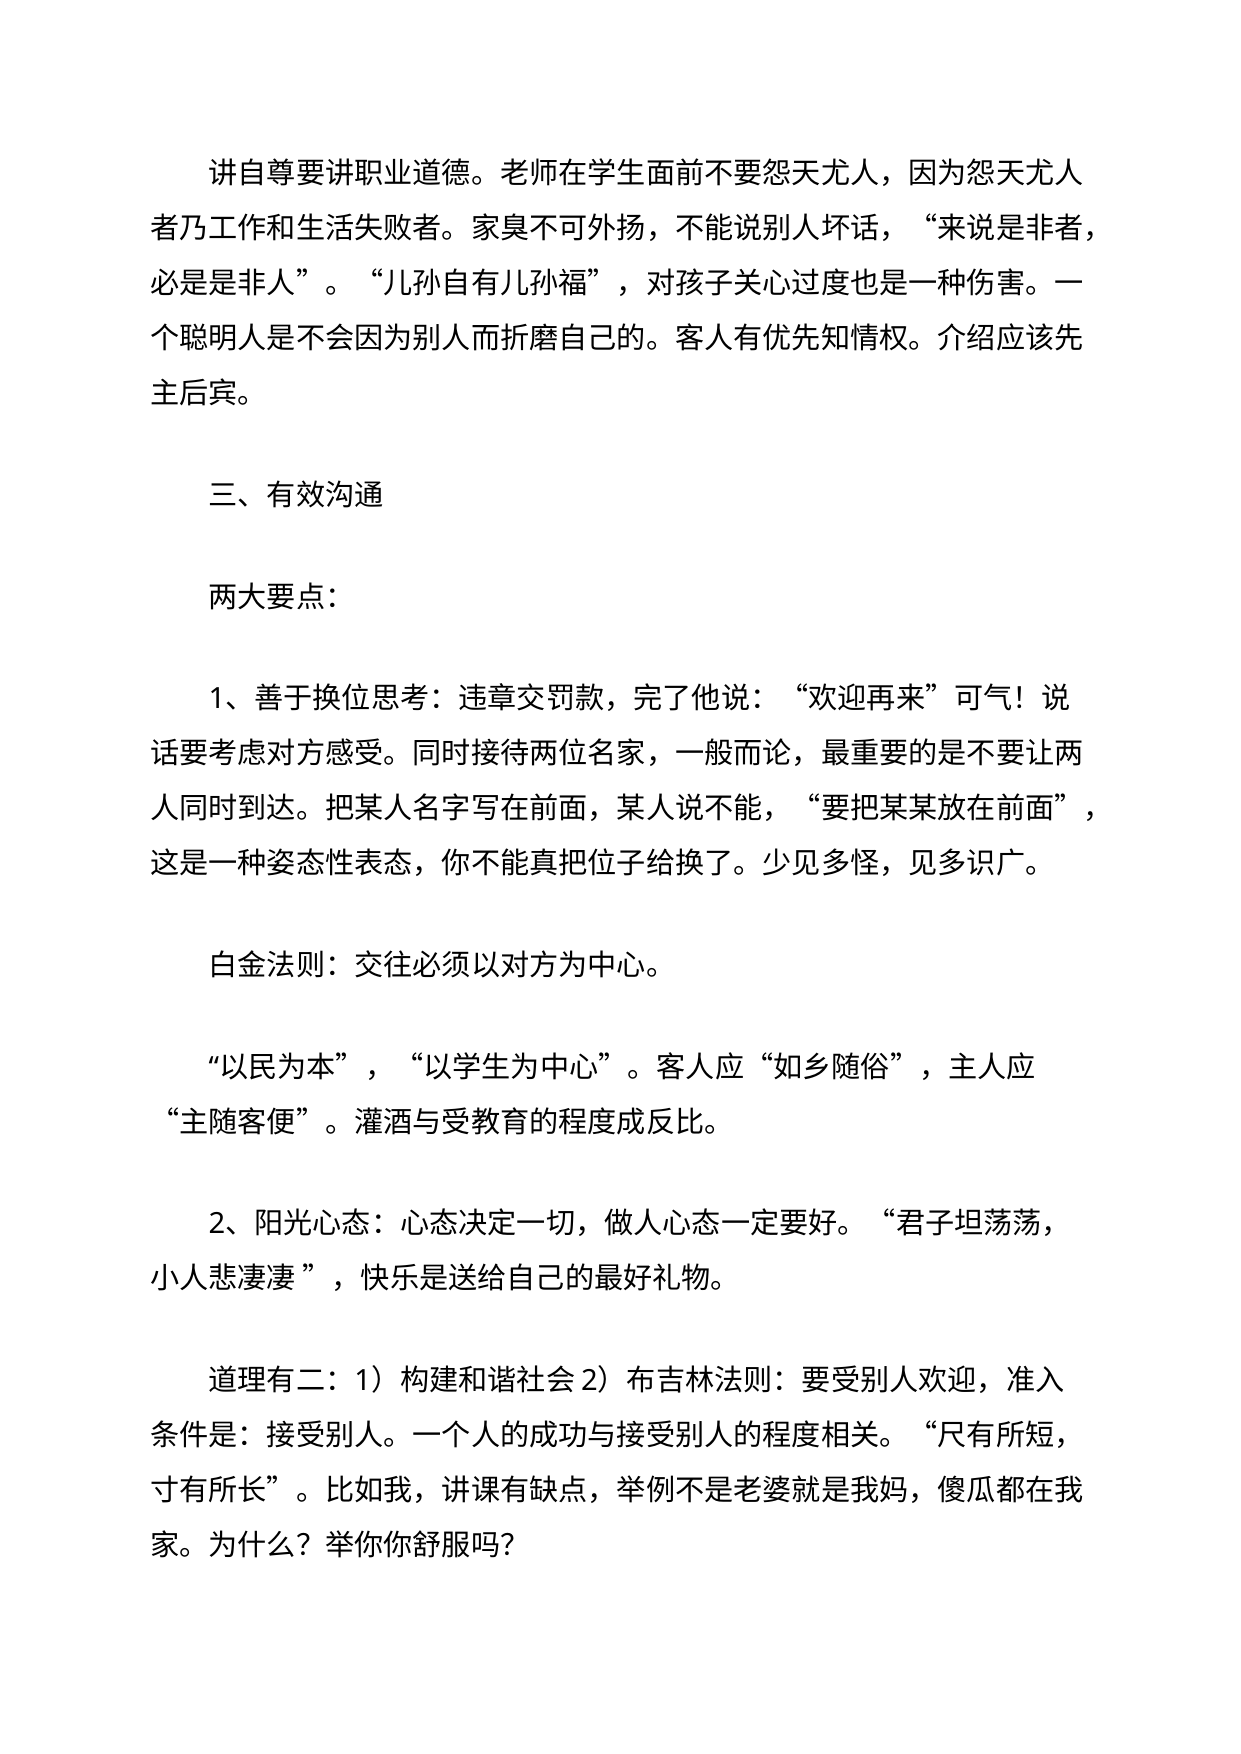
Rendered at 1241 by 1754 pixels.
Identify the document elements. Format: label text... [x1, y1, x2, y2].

text 2、阳光心态：心态决定一切，做人心态一定要好。“君子坦荡荡，小人悲凄凄 ”，快乐是送给自己的最好礼物。 [150, 1200, 1090, 1297]
text 两大要点： [150, 573, 1090, 615]
text “以民为本”，“以学生为中心”。客人应“如乡随俗”，主人应“主随客便”。灌酒与受教育的程度成反比。 [150, 1043, 1090, 1141]
text 道理有二：1）构建和谐社会2）布吉林法则：要受别人欢迎，准入条件是：接受别人。一个人的成功与接受别人的程度相关。“尺有所短，寸有所长”。比如我，讲课有缺点，举例不是老婆就是我妈，傻瓜都在我家。为什么？举你你舒服吗？ [150, 1357, 1090, 1564]
text 1、善于换位思考：违章交罚款，完了他说：“欢迎再来”可气！说话要考虑对方感受。同时接待两位名家，一般而论，最重要的是不要让两人同时到达。把某人名字写在前面，某人说不能，“要把某某放在前面”，这是一种姿态性表态，你不能真把位子给换了。少见多怪，见多识广。 [150, 675, 1090, 882]
text 讲自尊要讲职业道德。老师在学生面前不要怨天尤人，因为怨天尤人者乃工作和生活失败者。家臭不可外扬，不能说别人坏话，“来说是非者，必是是非人”。“儿孙自有儿孙福”，对孩子关心过度也是一种伤害。一个聪明人是不会因为别人而折磨自己的。客人有优先知情权。介绍应该先主后宾。 [150, 150, 1090, 412]
text 三、有效沟通 [150, 471, 1090, 514]
text 白金法则：交往必须以对方为中心。 [150, 941, 1090, 984]
